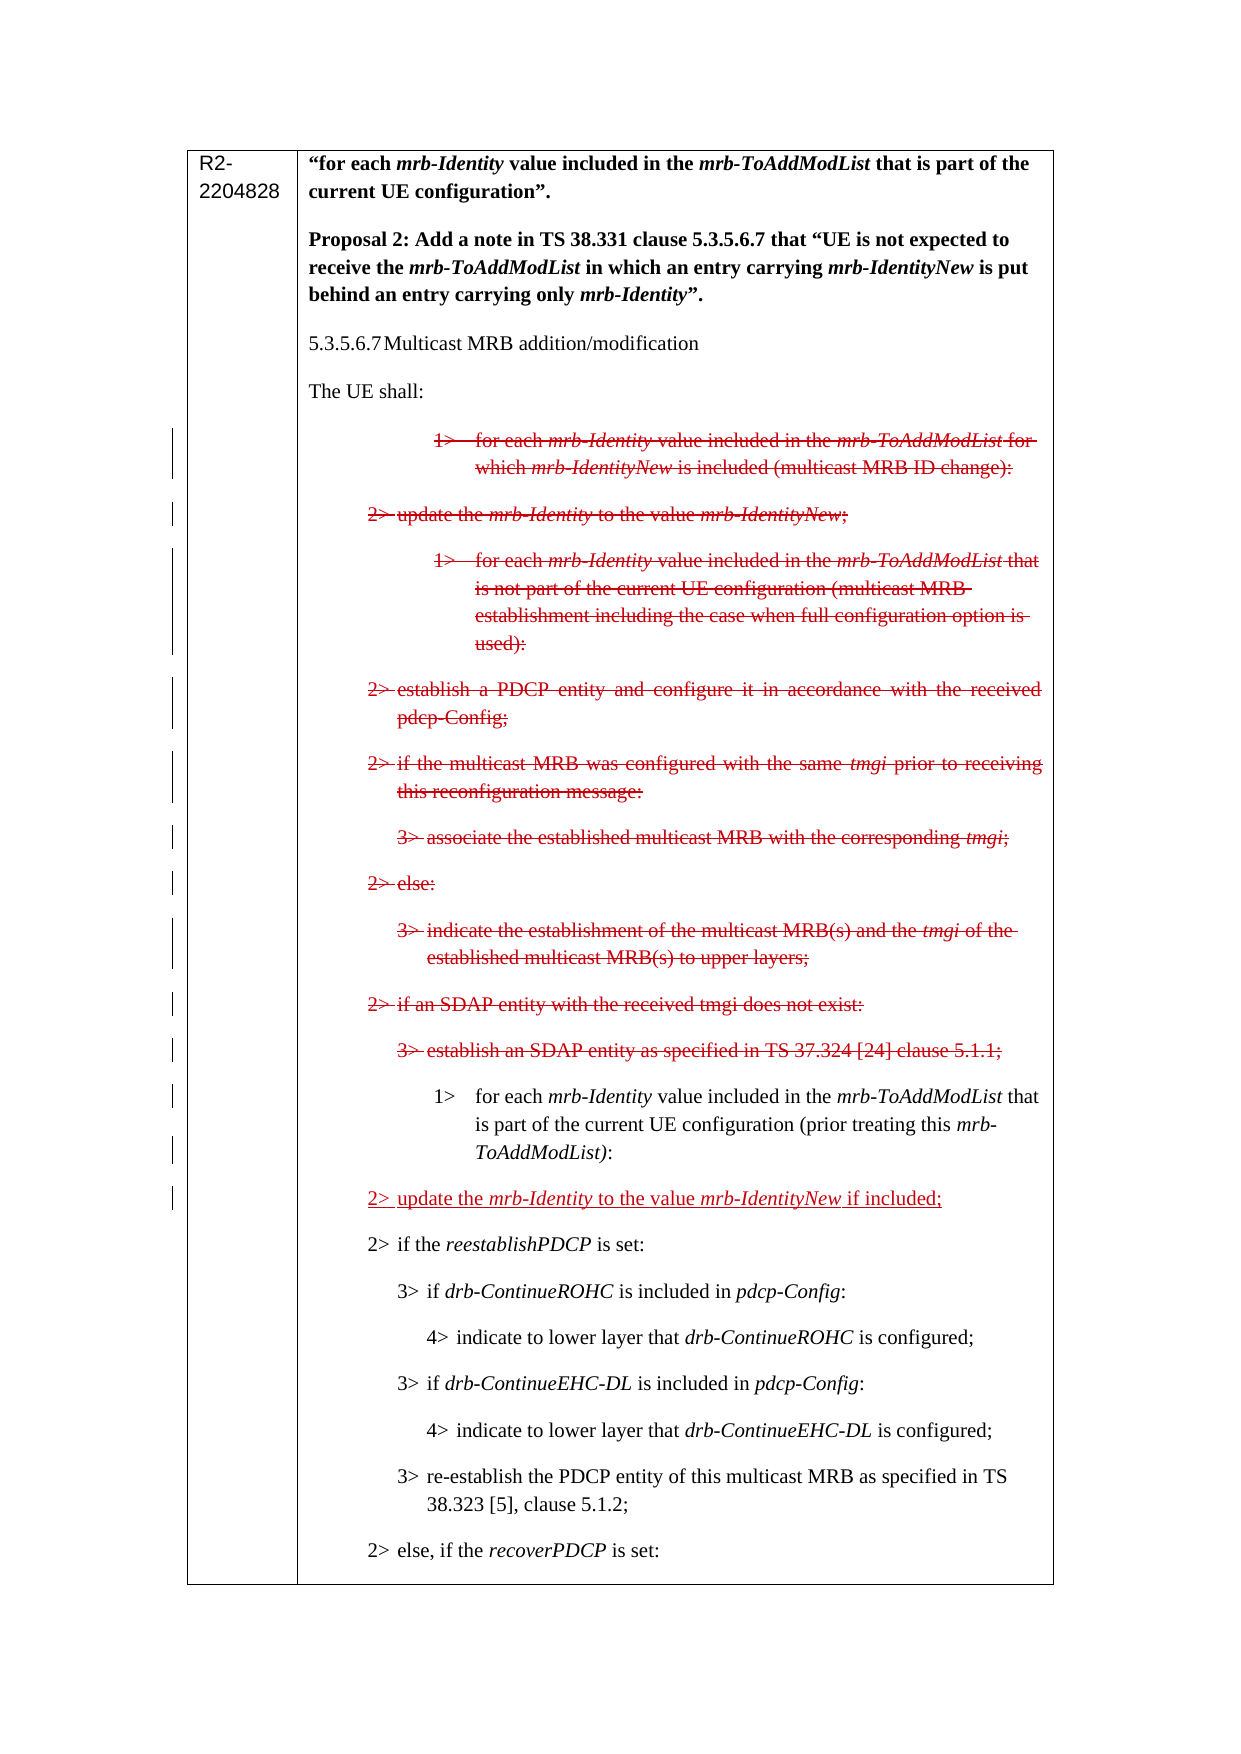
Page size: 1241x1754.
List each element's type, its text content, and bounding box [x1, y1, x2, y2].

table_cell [298, 151, 1053, 1584]
table_cell VIVO R2-2204828 [188, 151, 297, 1584]
